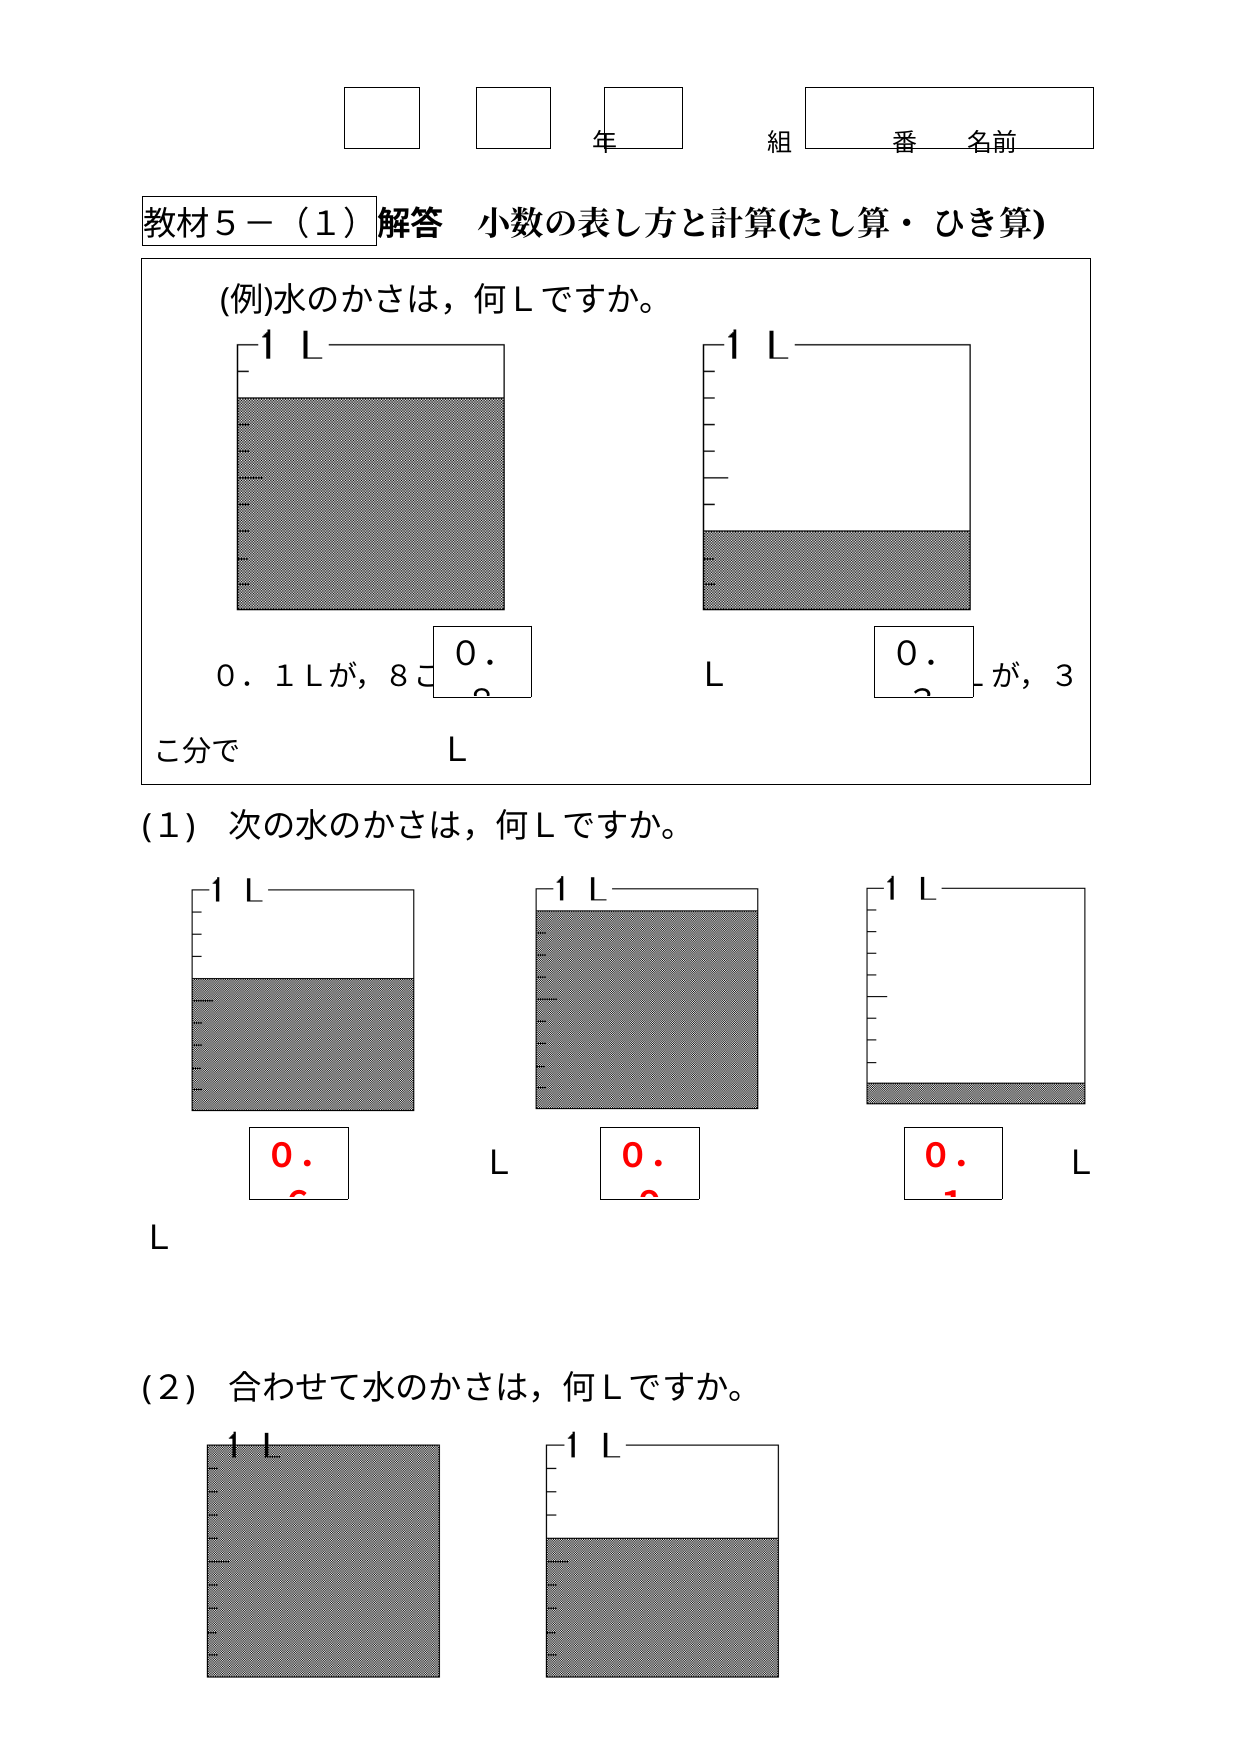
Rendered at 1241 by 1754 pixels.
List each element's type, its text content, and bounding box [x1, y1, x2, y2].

picture [539, 1419, 786, 1687]
picture [200, 1419, 447, 1687]
text (２) 合わせて水のかさは，何Ｌですか。 [142, 1348, 1098, 1423]
table_header (例)水のかさは，何Ｌですか。 ０．１Ｌが，８こ分で Ｌ ０．１Ｌが，３こ分で Ｌ [142, 259, 1090, 784]
picture [186, 866, 421, 1120]
text (１) 次の水のかさは，何Ｌですか。 [142, 785, 1098, 860]
picture [695, 316, 979, 621]
picture [861, 864, 1092, 1113]
text 教材５－（１）解答 小数の表し方と計算(たし算・ ひき算) [142, 183, 1098, 258]
picture [529, 864, 764, 1118]
picture [229, 316, 513, 621]
text Ｌ Ｌ Ｌ [142, 1123, 1098, 1273]
